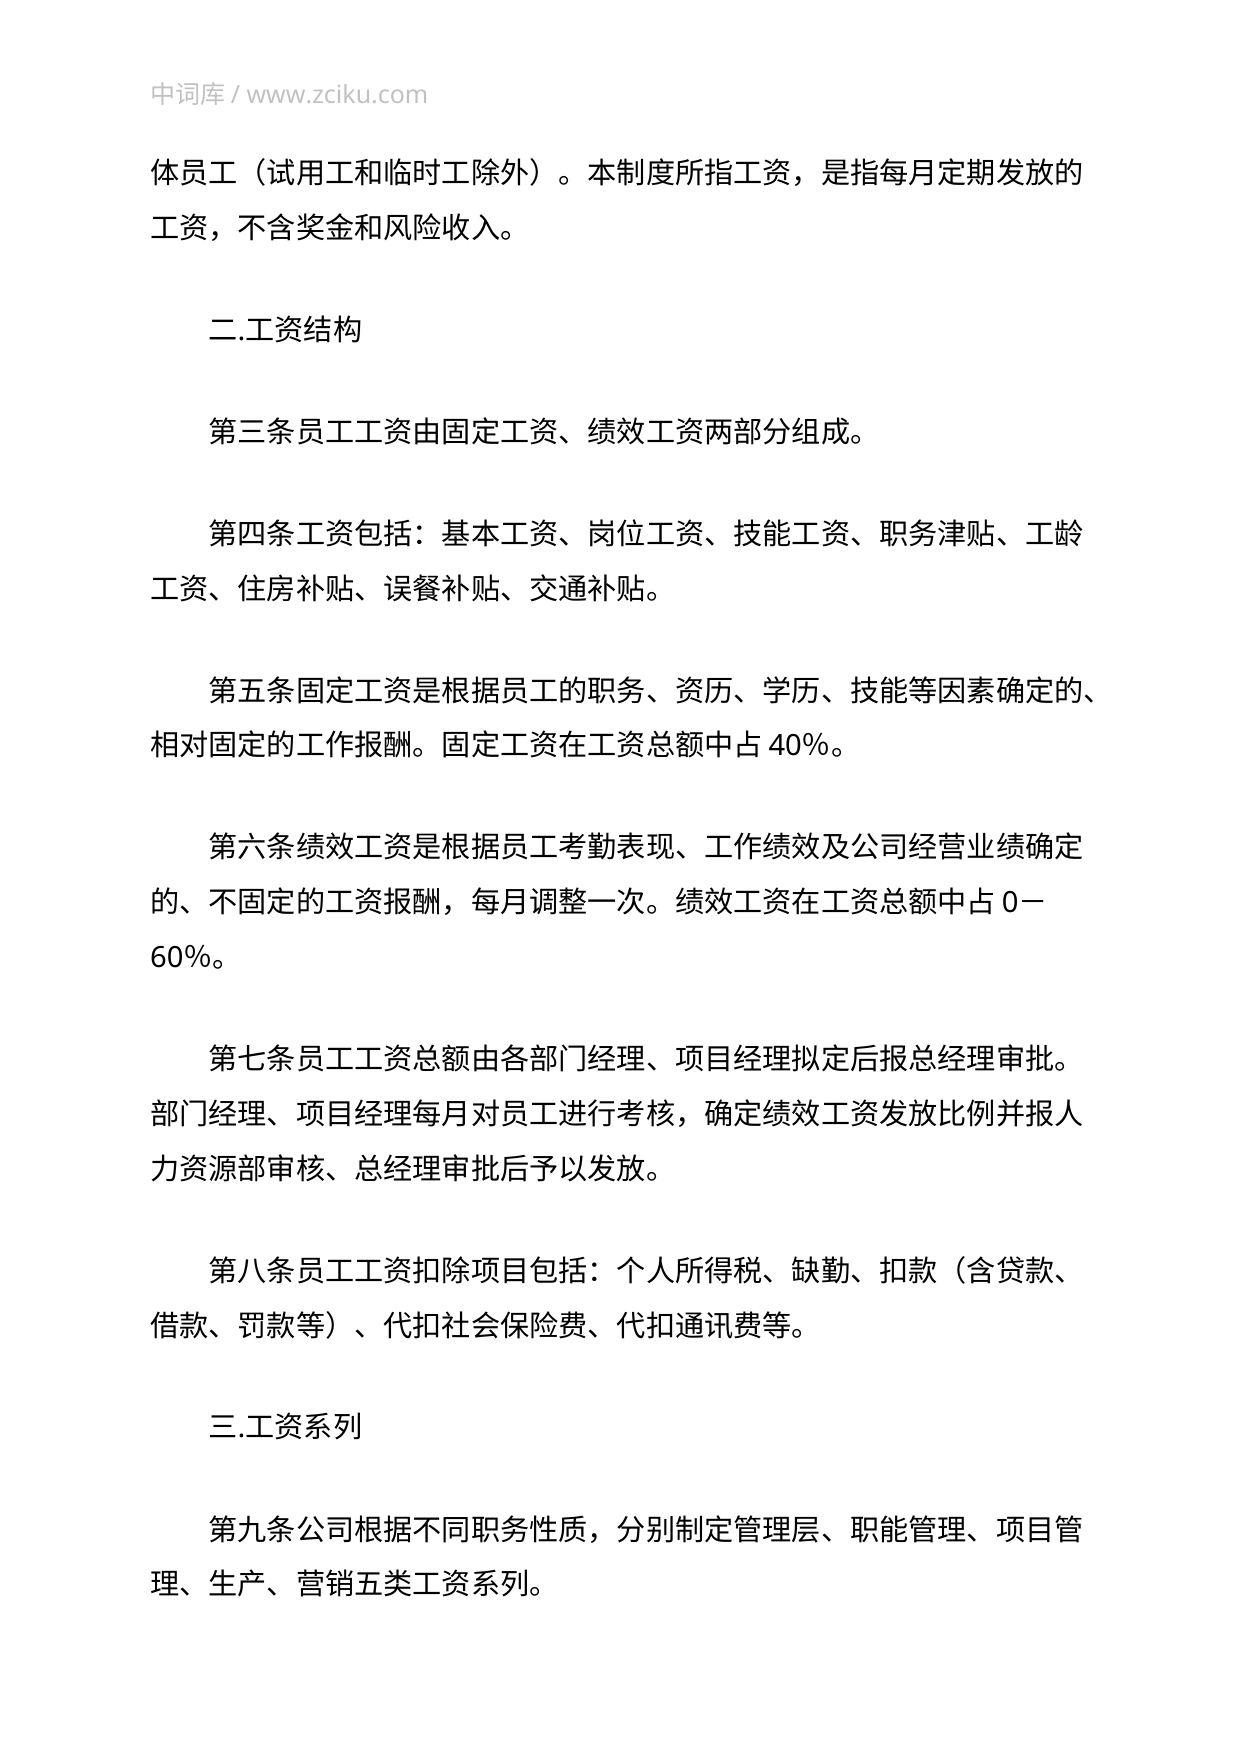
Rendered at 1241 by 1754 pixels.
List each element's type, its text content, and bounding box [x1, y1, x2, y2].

text 第三条员工工资由固定工资、绩效工资两部分组成。 [150, 409, 1090, 451]
text 第四条工资包括：基本工资、岗位工资、技能工资、职务津贴、工龄工资、住房补贴、误餐补贴、交通补贴。 [150, 510, 1090, 608]
text 三.工资系列 [150, 1404, 1090, 1446]
text 第九条公司根据不同职务性质，分别制定管理层、职能管理、项目管理、生产、营销五类工资系列。 [150, 1506, 1090, 1603]
text 第七条员工工资总额由各部门经理、项目经理拟定后报总经理审批。部门经理、项目经理每月对员工进行考核，确定绩效工资发放比例并报人力资源部审核、总经理审批后予以发放。 [150, 1036, 1090, 1188]
text 第五条固定工资是根据员工的职务、资历、学历、技能等因素确定的、相对固定的工作报酬。固定工资在工资总额中占40％。 [150, 667, 1090, 764]
text 第八条员工工资扣除项目包括：个人所得税、缺勤、扣款（含贷款、借款、罚款等）、代扣社会保险费、代扣通讯费等。 [150, 1247, 1090, 1344]
text 二.工资结构 [150, 307, 1090, 349]
text 第六条绩效工资是根据员工考勤表现、工作绩效及公司经营业绩确定的、不固定的工资报酬，每月调整一次。绩效工资在工资总额中占0－60％。 [150, 824, 1090, 976]
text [150, 150, 1090, 247]
